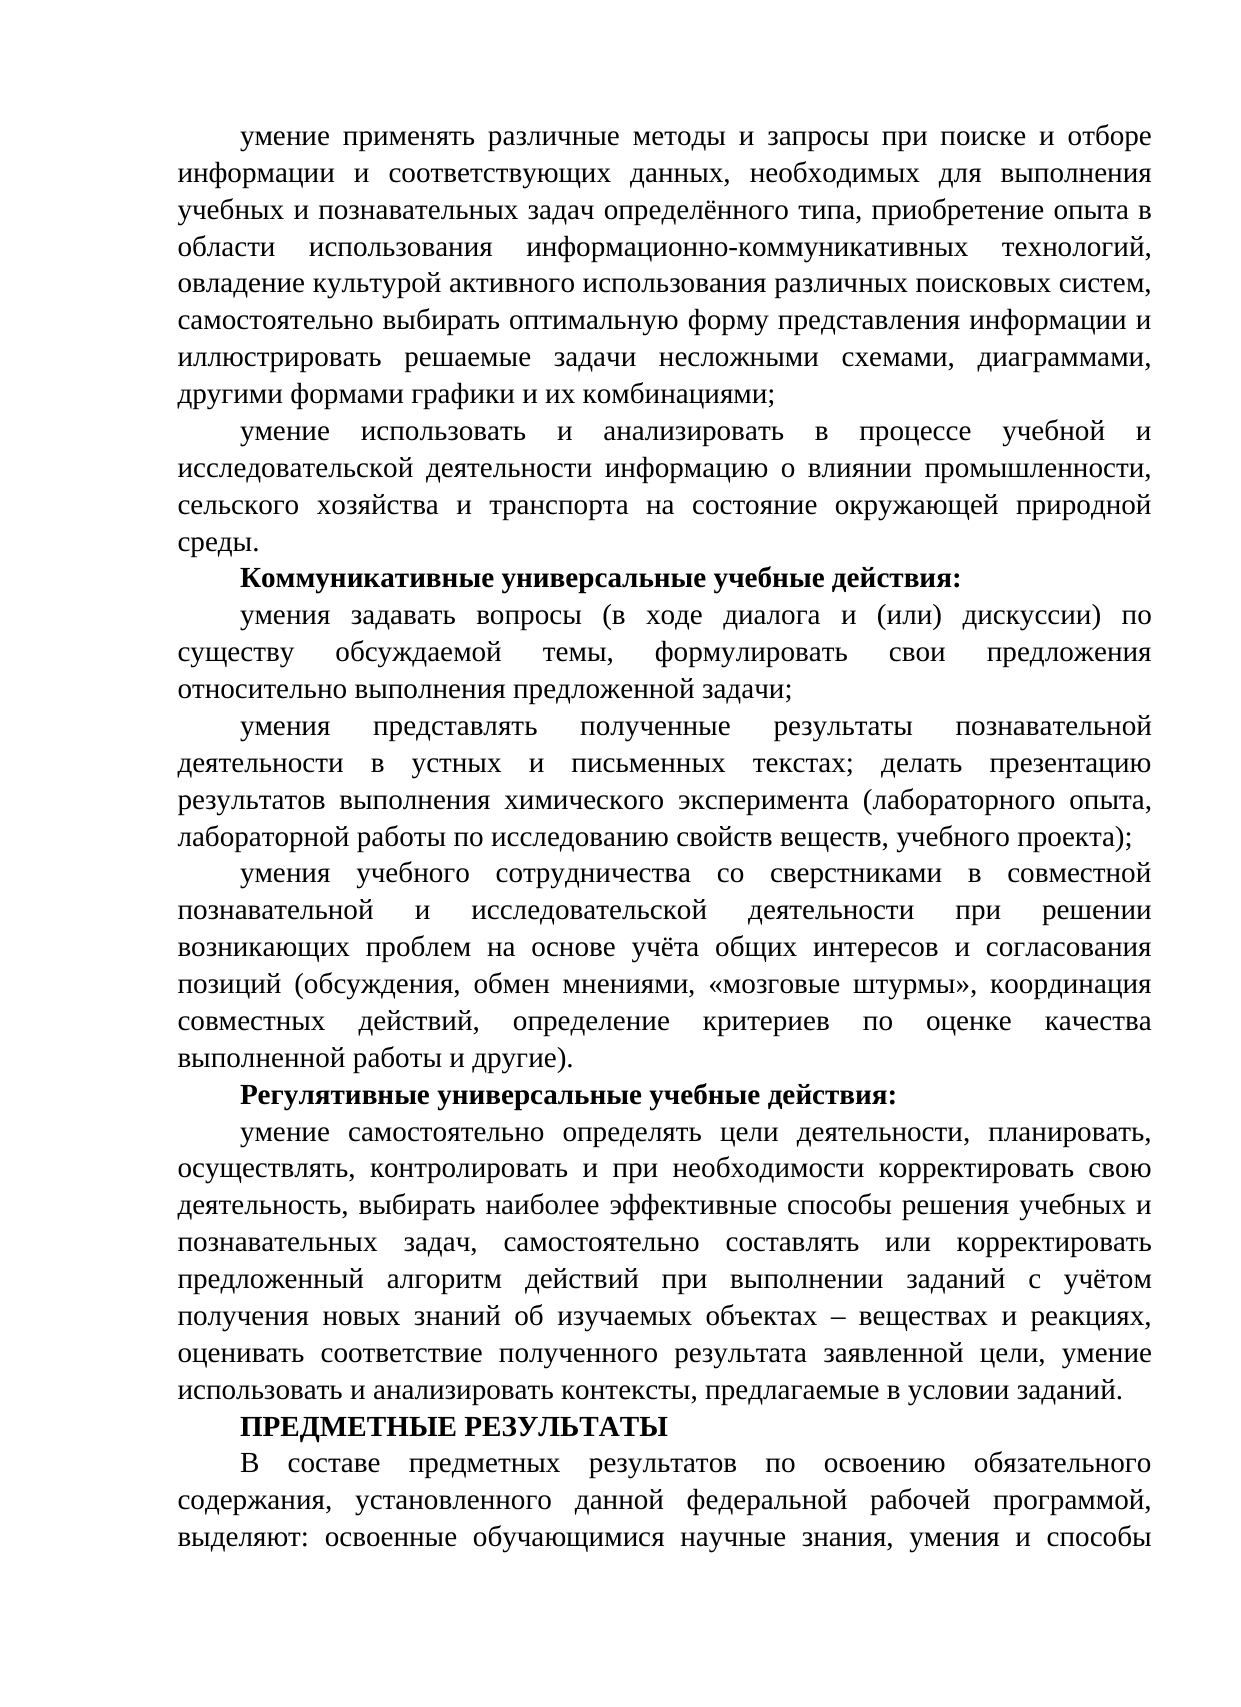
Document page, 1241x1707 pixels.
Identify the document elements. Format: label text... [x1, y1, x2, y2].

text Регулятивные универсальные учебные действия: [177, 1077, 1152, 1110]
text умение самостоятельно определять цели деятельности, планировать, осуществлять, контролировать и при необходимости корректировать свою деятельность, выбирать наиболее эффективные способы решения учебных и познавательных задач, самостоятельно составлять или корректировать предложенный алгоритм действий при выполнении заданий с учётом получения новых знаний об изучаемых объектах – веществах и реакциях, оценивать соответствие полученного результата заявленной цели, умение использовать и анализировать контексты, предлагаемые в условии заданий. [177, 1114, 1152, 1405]
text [177, 1446, 1152, 1553]
text умения представлять полученные результаты познавательной деятельности в устных и письменных текстах; делать презентацию результатов выполнения химического эксперимента (лабораторного опыта, лабораторной работы по исследованию свойств веществ, учебного проекта); [177, 708, 1152, 852]
text умение применять различные методы и запросы при поиске и отборе информации и соответствующих данных, необходимых для выполнения учебных и познавательных задач определённого типа, приобретение опыта в области использования информационно-коммуникативных технологий, овладение культурой активного использования различных поисковых систем, самостоятельно выбирать оптимальную форму представления информации и иллюстрировать решаемые задачи несложными схемами, диаграммами, другими формами графики и их комбинациями; [177, 118, 1152, 410]
text умения учебного сотрудничества со сверстниками в совместной познавательной и исследовательской деятельности при решении возникающих проблем на основе учёта общих интересов и согласования позиций (обсуждения, обмен мнениями, «мозговые штурмы», координация совместных действий, определение критериев по оценке качества выполненной работы и другие). [177, 856, 1152, 1073]
text ПРЕДМЕТНЫЕ РЕЗУЛЬТАТЫ [177, 1409, 1152, 1442]
text умение использовать и анализировать в процессе учебной и исследовательской деятельности информацию о влиянии промышленности, сельского хозяйства и транспорта на состояние окружающей природной среды. [177, 413, 1152, 557]
text умения задавать вопросы (в ходе диалога и (или) дискуссии) по существу обсуждаемой темы, формулировать свои предложения относительно выполнения предложенной задачи; [177, 597, 1152, 705]
text Коммуникативные универсальные учебные действия: [177, 561, 1152, 594]
